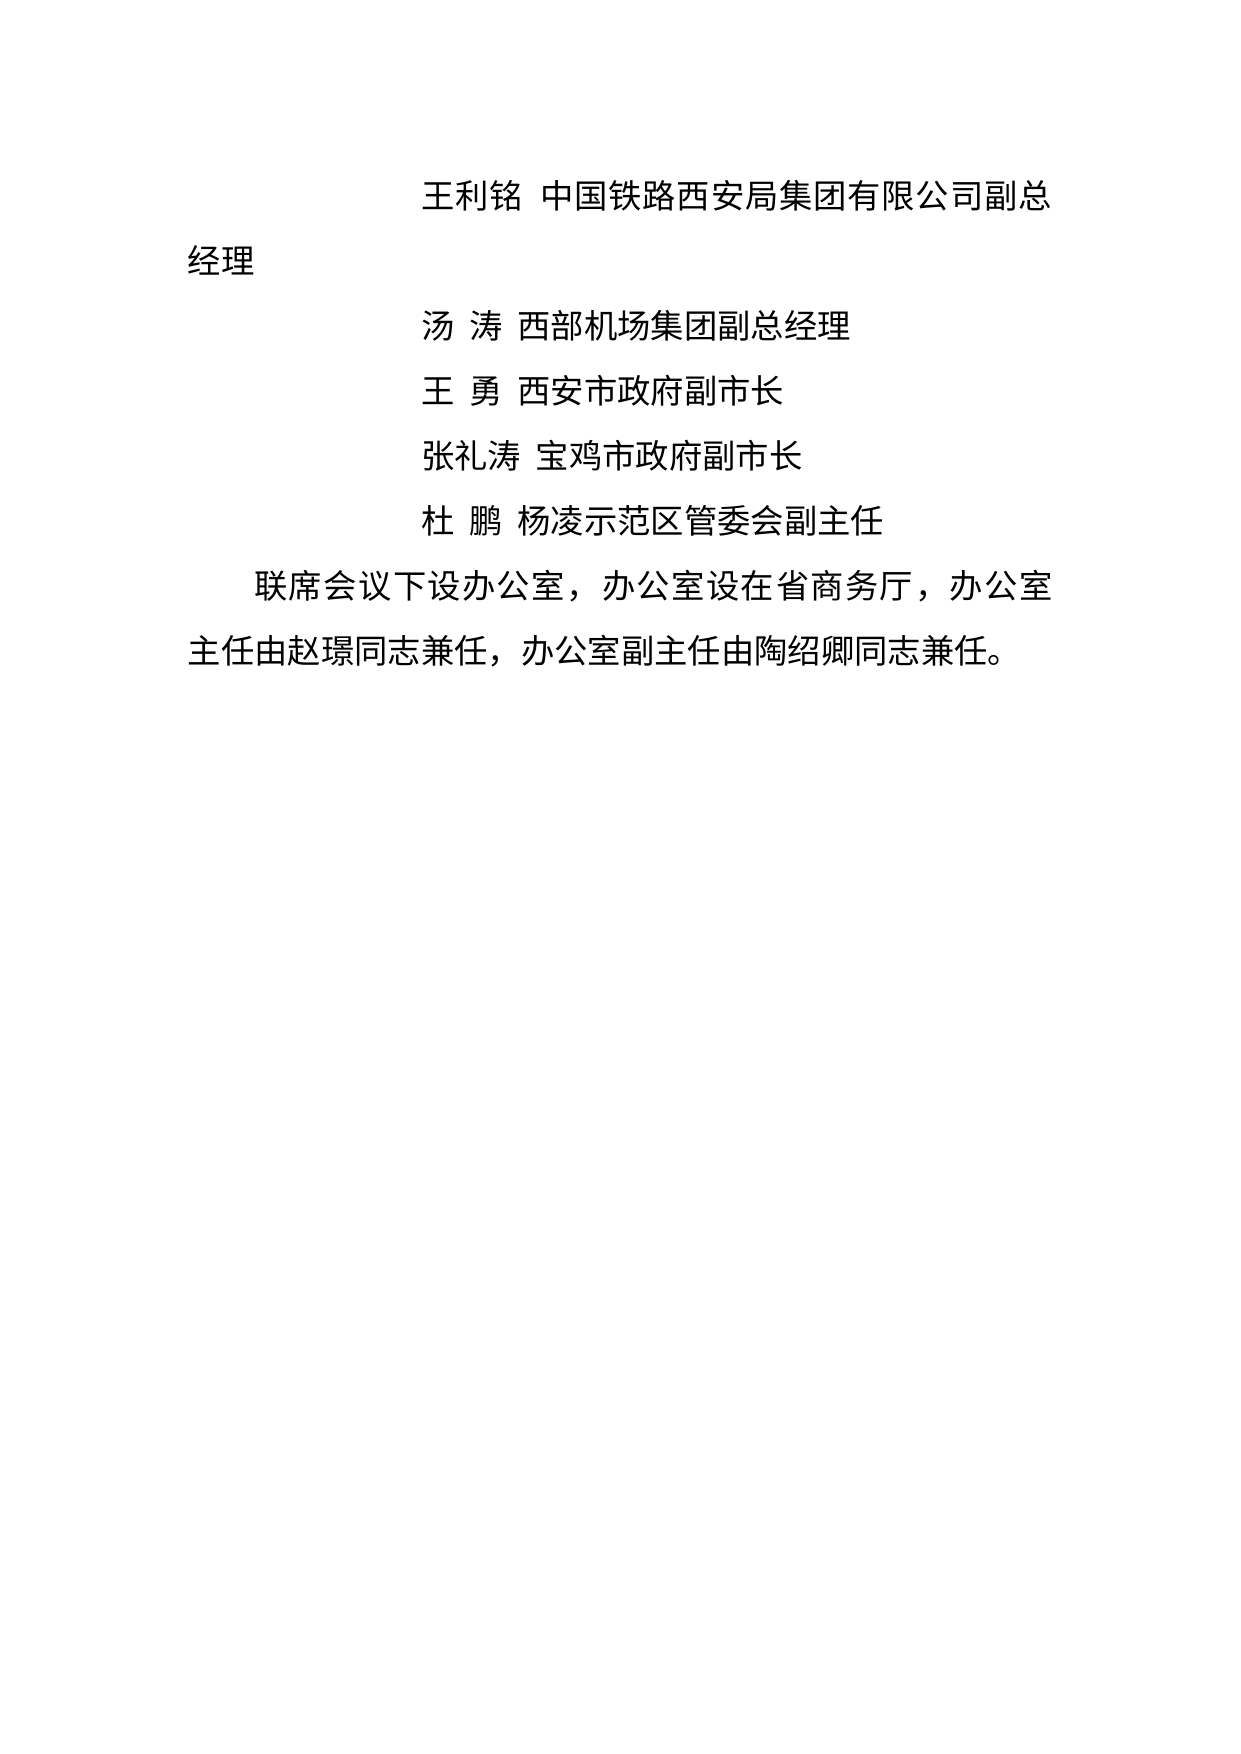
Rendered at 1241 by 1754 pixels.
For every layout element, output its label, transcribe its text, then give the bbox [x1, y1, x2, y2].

text 杜 鹏 杨凌示范区管委会副主任 [187, 487, 1053, 552]
text 联席会议下设办公室，办公室设在省商务厅，办公室主任由赵璟同志兼任，办公室副主任由陶绍卿同志兼任。 [187, 552, 1053, 682]
text 张礼涛 宝鸡市政府副市长 [187, 422, 1053, 487]
text 汤 涛 西部机场集团副总经理 [187, 292, 1053, 357]
text 王利铭 中国铁路西安局集团有限公司副总经理 [187, 162, 1053, 292]
text 王 勇 西安市政府副市长 [187, 357, 1053, 422]
